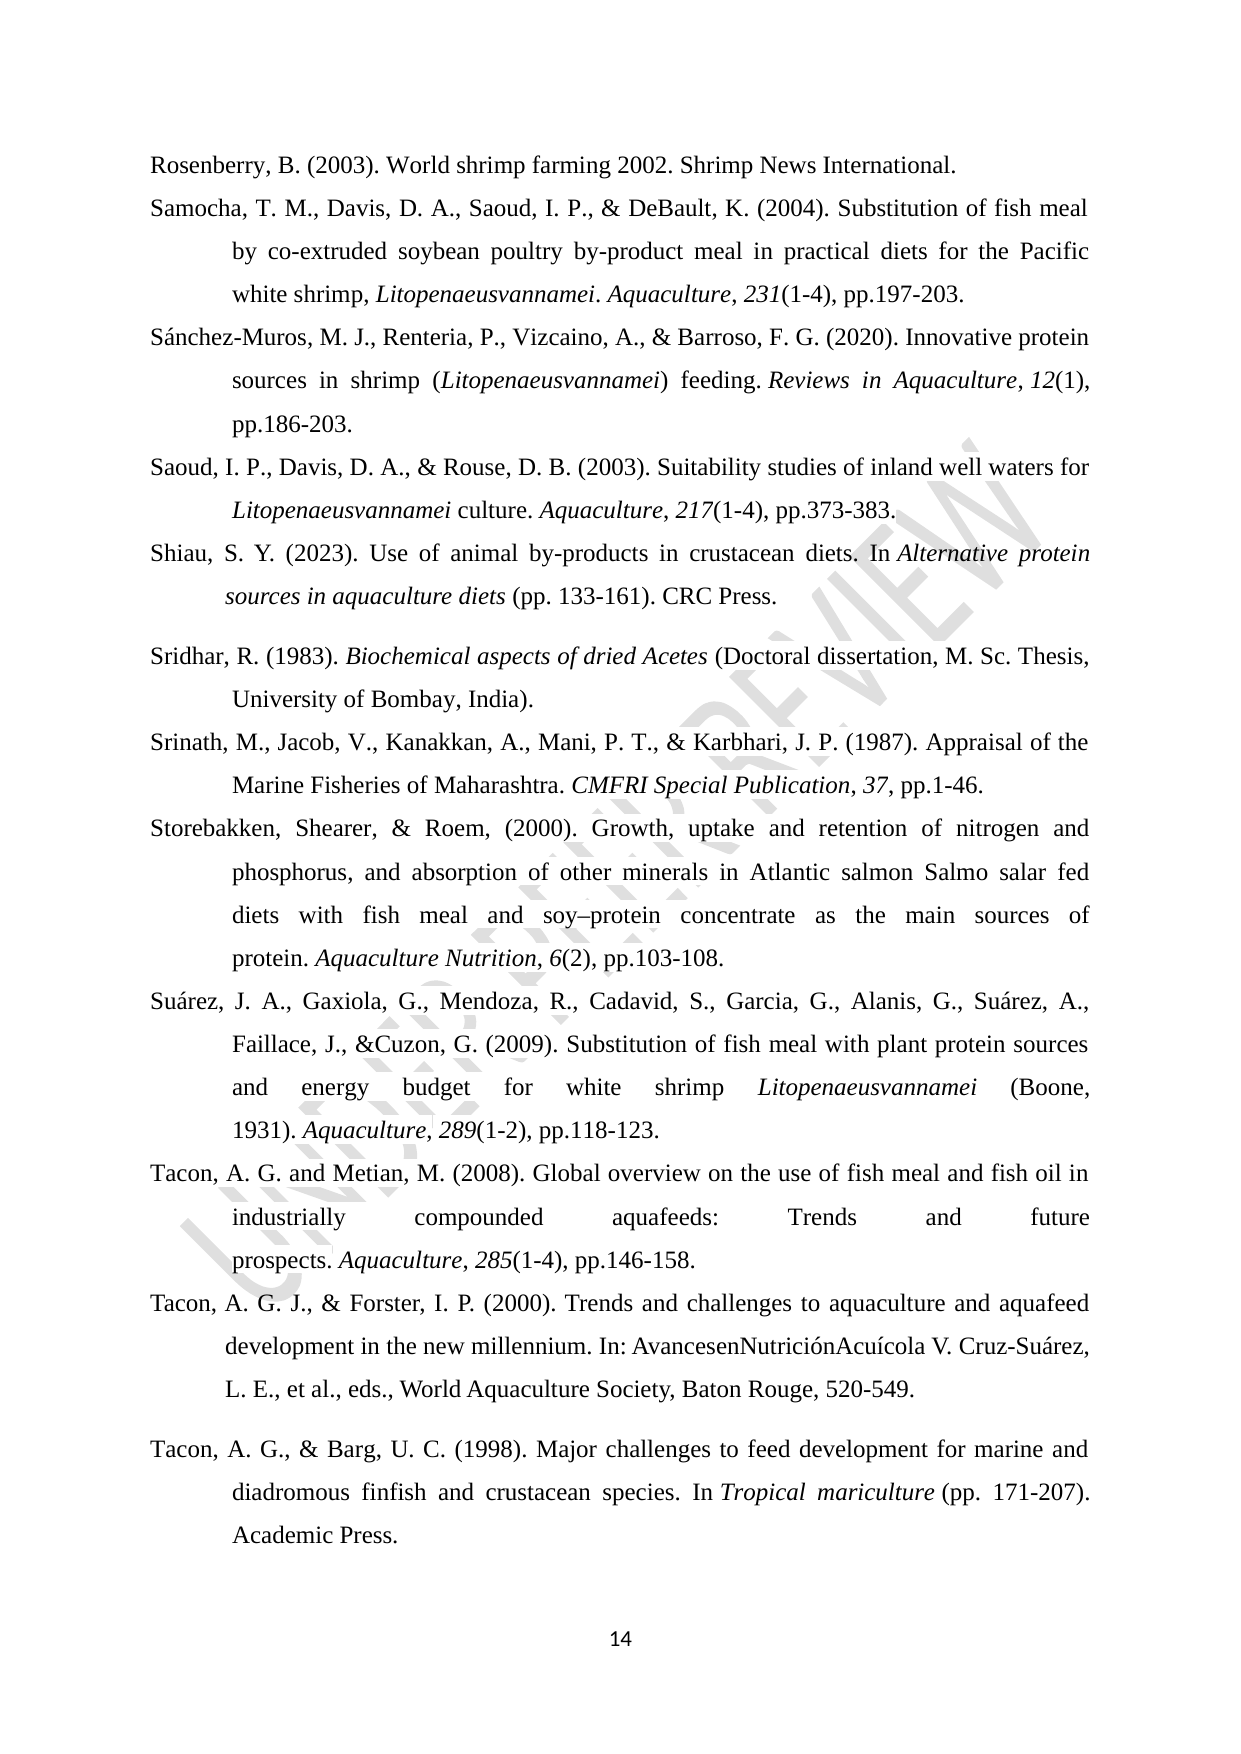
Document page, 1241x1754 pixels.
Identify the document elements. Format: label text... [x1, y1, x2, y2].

text Suárez, J. A., Gaxiola, G., Mendoza, R., Cadavid, S., Garcia, G., Alanis, G., Suárez, A., Faillace, J., &Cuzon, G. (2009). Substitution of fish meal with plant protein sources and energy budget for white shrimp Litopenaeusvannamei (Boone, 1931). Aquaculture, 289(1-2), pp.118-123. [150, 1015, 1090, 1144]
text Sridhar, R. (1983). Biochemical aspects of dried Acetes (Doctoral dissertation, M. Sc. Thesis, University of Bombay, India). [150, 641, 1090, 713]
text Sánchez‐Muros, M. J., Renteria, P., Vizcaino, A., & Barroso, F. G. (2020). Innovative protein sources in shrimp (Litopenaeusvannamei) feeding. Reviews in Aquaculture, 12(1), pp.186-203. [150, 351, 1090, 437]
text Tacon, A. G. J., & Forster, I. P. (2000). Trends and challenges to aquaculture and aquafeed development in the new millennium. In: AvancesenNutriciónAcuícola V. Cruz-Suárez, L. E., et al., eds., World Aquaculture Society, Baton Rouge, 520-549. [150, 1288, 1090, 1403]
text Storebakken, Shearer, & Roem, (2000). Growth, uptake and retention of nitrogen and phosphorus, and absorption of other minerals in Atlantic salmon Salmo salar fed diets with fish meal and soy–protein concentrate as the main sources of protein. Aquaculture Nutrition, 6(2), pp.103-108. [150, 842, 1090, 972]
text Samocha, T. M., Davis, D. A., Saoud, I. P., & DeBault, K. (2004). Substitution of fish meal by co-extruded soybean poultry by-product meal in practical diets for the Pacific white shrimp, Litopenaeusvannamei. Aquaculture, 231(1-4), pp.197-203. [150, 222, 1090, 308]
text Tacon, A. G. and Metian, M. (2008). Global overview on the use of fish meal and fish oil in industrially compounded aquafeeds: Trends and future prospects. Aquaculture, 285(1-4), pp.146-158. [150, 1187, 1090, 1273]
text Rosenberry, B. (2003). World shrimp farming 2002. Shrimp News International. [150, 150, 1090, 179]
text Srinath, M., Jacob, V., Kanakkan, A., Mani, P. T., & Karbhari, J. P. (1987). Appraisal of the Marine Fisheries of Maharashtra. CMFRI Special Publication, 37, pp.1-46. [150, 756, 1090, 799]
text Saoud, I. P., Davis, D. A., & Rouse, D. B. (2003). Suitability studies of inland well waters for Litopenaeusvannamei culture. Aquaculture, 217(1-4), pp.373-383. [150, 481, 1090, 524]
text Shiau, S. Y. (2023). Use of animal by-products in crustacean diets. In Alternative protein sources in aquaculture diets (pp. 133-161). CRC Press. [150, 538, 1090, 610]
text Tacon, A. G., & Barg, U. C. (1998). Major challenges to feed development for marine and diadromous finfish and crustacean species. In Tropical mariculture (pp. 171-207). Academic Press. [150, 1463, 1090, 1549]
